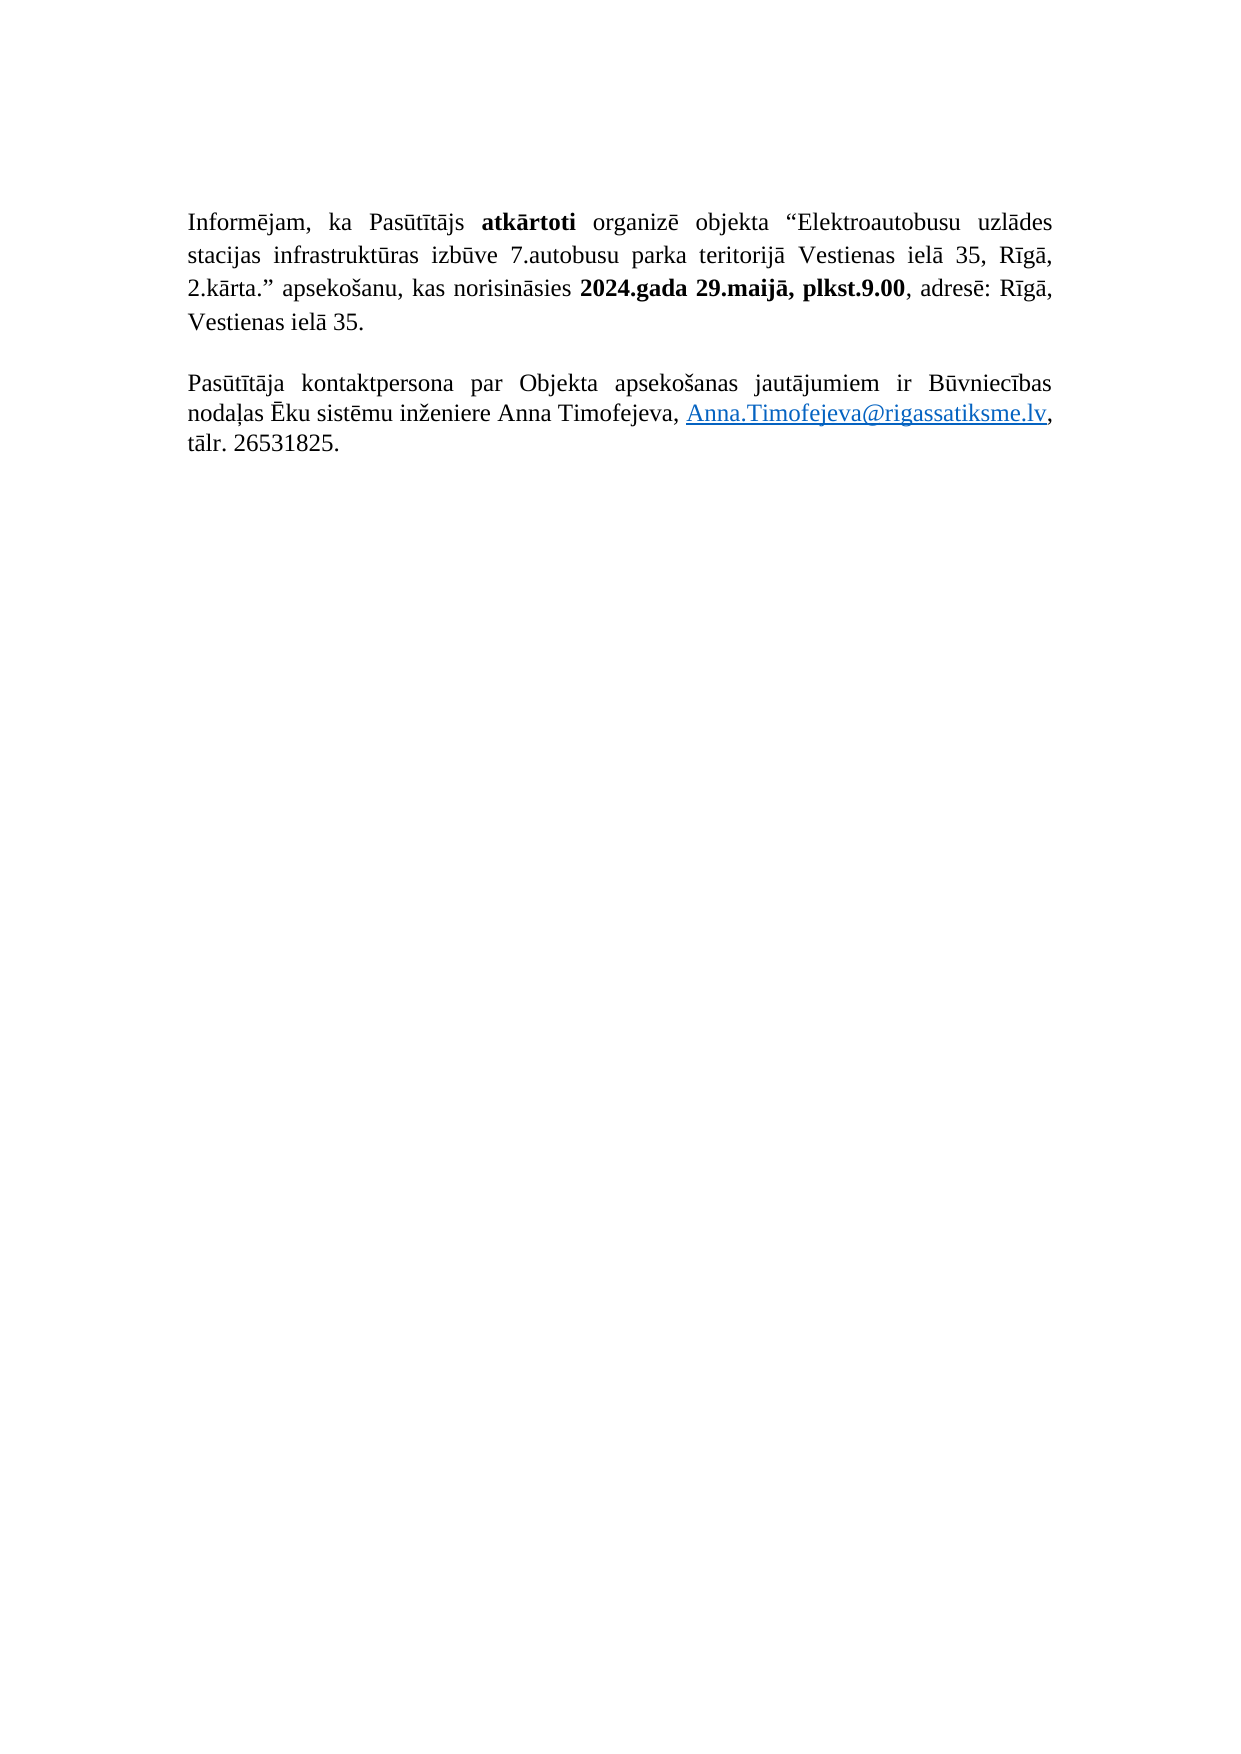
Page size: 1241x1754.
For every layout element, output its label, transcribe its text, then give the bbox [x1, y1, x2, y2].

text Pasūtītāja kontaktpersona par Objekta apsekošanas jautājumiem ir Būvniecības nodaļas Ēku sistēmu inženiere Anna Timofejeva, Anna.Timofejeva@rigassatiksme.lv, tālr. 26531825. [187, 368, 1053, 457]
text Informējam, ka Pasūtītājs atkārtoti organizē objekta “Elektroautobusu uzlādes stacijas infrastruktūras izbūve 7.autobusu parka teritorijā Vestienas ielā 35, Rīgā, 2.kārta.” apsekošanu, kas norisināsies 2024.gada 29.maijā, plkst.9.00, adresē: Rīgā, Vestienas ielā 35. [187, 207, 1053, 335]
